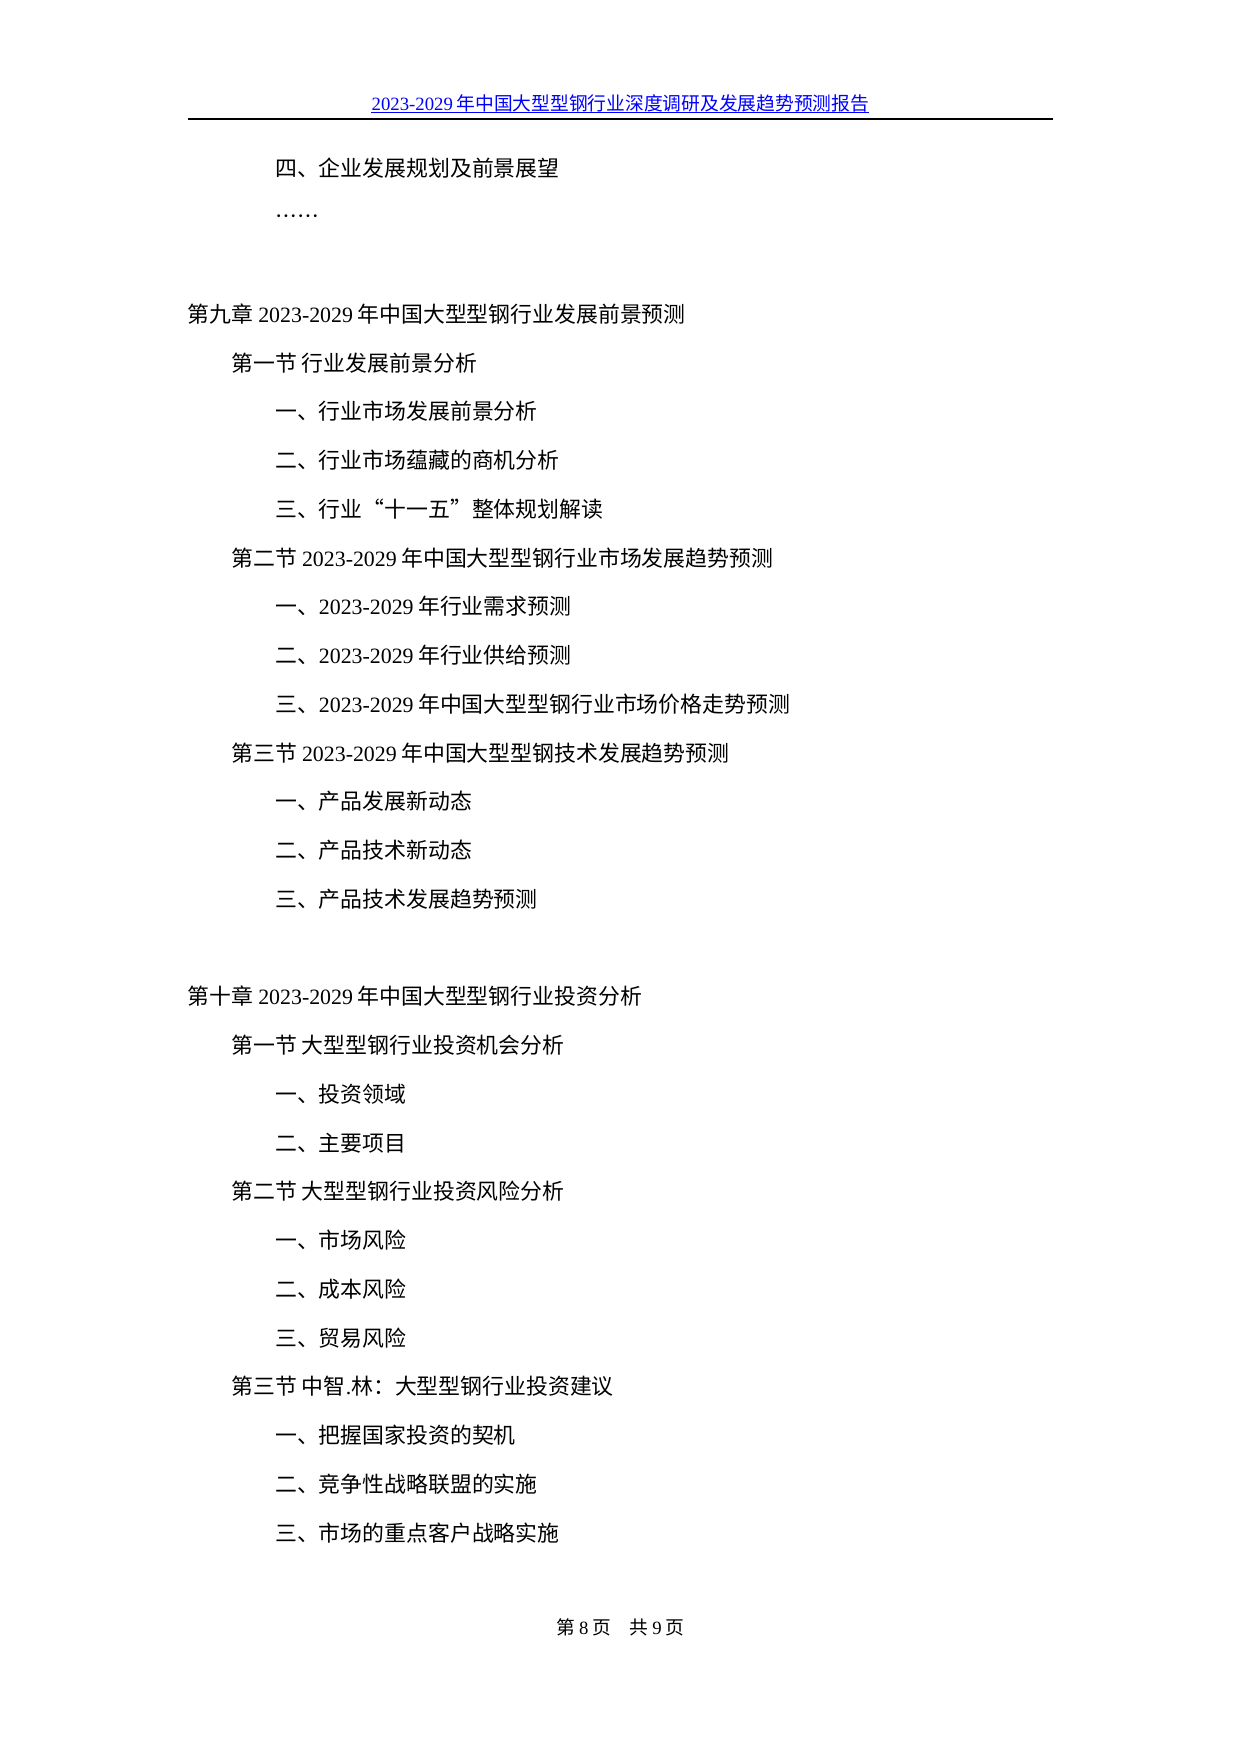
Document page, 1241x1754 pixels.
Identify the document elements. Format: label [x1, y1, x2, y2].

text [187, 150, 1053, 1548]
